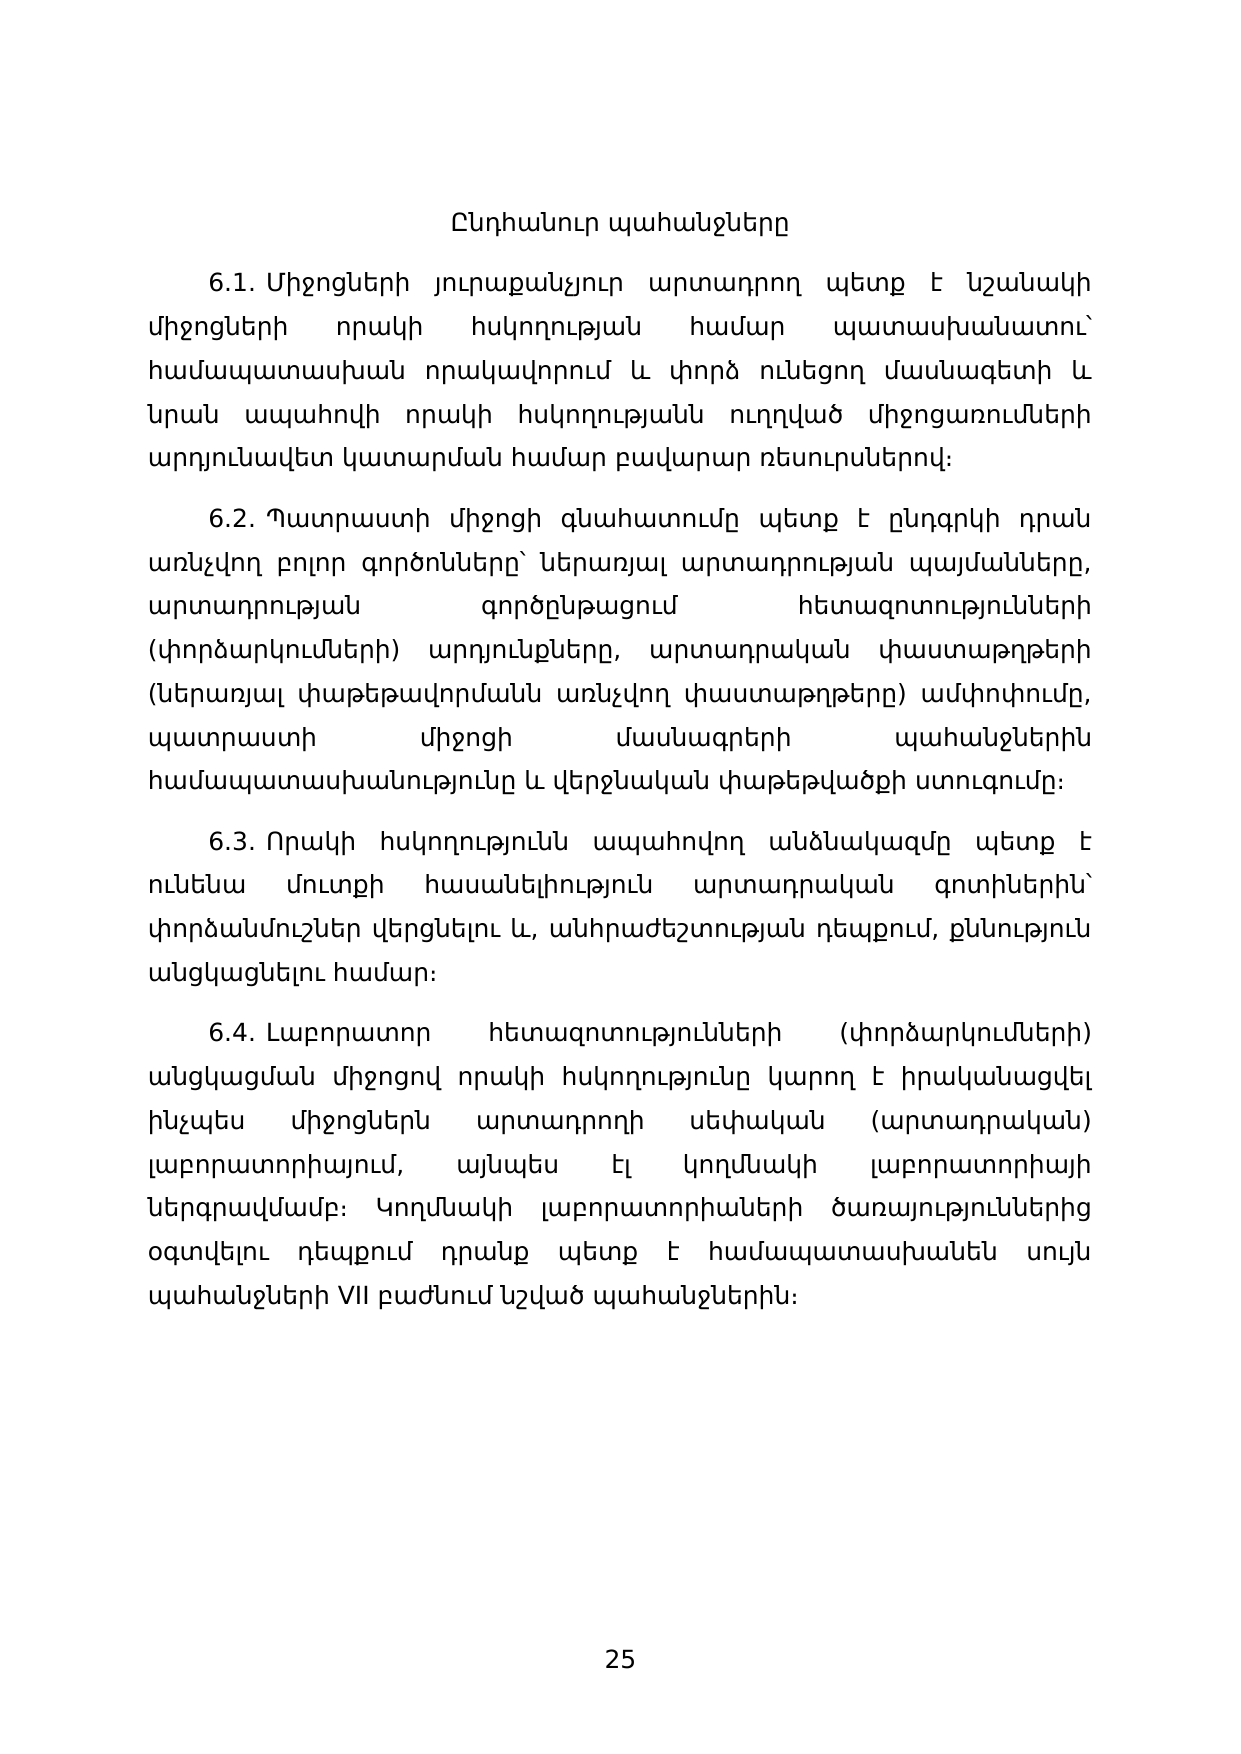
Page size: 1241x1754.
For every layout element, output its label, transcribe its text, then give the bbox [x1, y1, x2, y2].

text 6.2. Պատրաստի միջոցի գնահատումը պետք է ընդգրկի դրան առնչվող բոլոր գործոնները՝ ներառյալ արտադրության պայմանները, արտադրության գործընթացում հետազոտությունների (փորձարկումների) արդյունքները, արտադրական փաստաթղթերի (ներառյալ փաթեթավորմանն առնչվող փաստաթղթերը) ամփոփումը, պատրաստի միջոցի մասնագրերի պահանջներին համապատասխանությունը և վերջնական փաթեթվածքի ստուգումը։ [148, 504, 1092, 796]
text 6.4. Լաբորատոր հետազոտությունների (փորձարկումների) անցկացման միջոցով որակի հսկողությունը կարող է իրականացվել ինչպես միջոցներն արտադրողի սեփական (արտադրական) լաբորատորիայում, այնպես էլ կողմնակի լաբորատորիայի ներգրավմամբ։ Կողմնակի լաբորատորիաների ծառայություններից օգտվելու դեպքում դրանք պետք է համապատասխանեն սույն պահանջների բաժնում նշված պահանջներին։ [148, 1018, 1092, 1310]
text Ընդհանուր պահանջները [148, 208, 1092, 237]
text 6.3. Որակի հսկողությունն ապահովող անձնակազմը պետք է ունենա մուտքի հասանելիություն արտադրական գոտիներին՝ փորձանմուշներ վերցնելու և, անհրաժեշտության դեպքում, քննություն անցկացնելու համար։ [148, 827, 1092, 987]
text 6.1. Միջոցների յուրաքանչյուր արտադրող պետք է նշանակի միջոցների որակի հսկողության համար պատասխանատու՝ համապատասխան որակավորում և փորձ ունեցող մասնագետի և նրան ապահովի որակի հսկողությանն ուղղված միջոցառումների արդյունավետ կատարման համար բավարար ռեսուրսներով։ [148, 268, 1092, 473]
